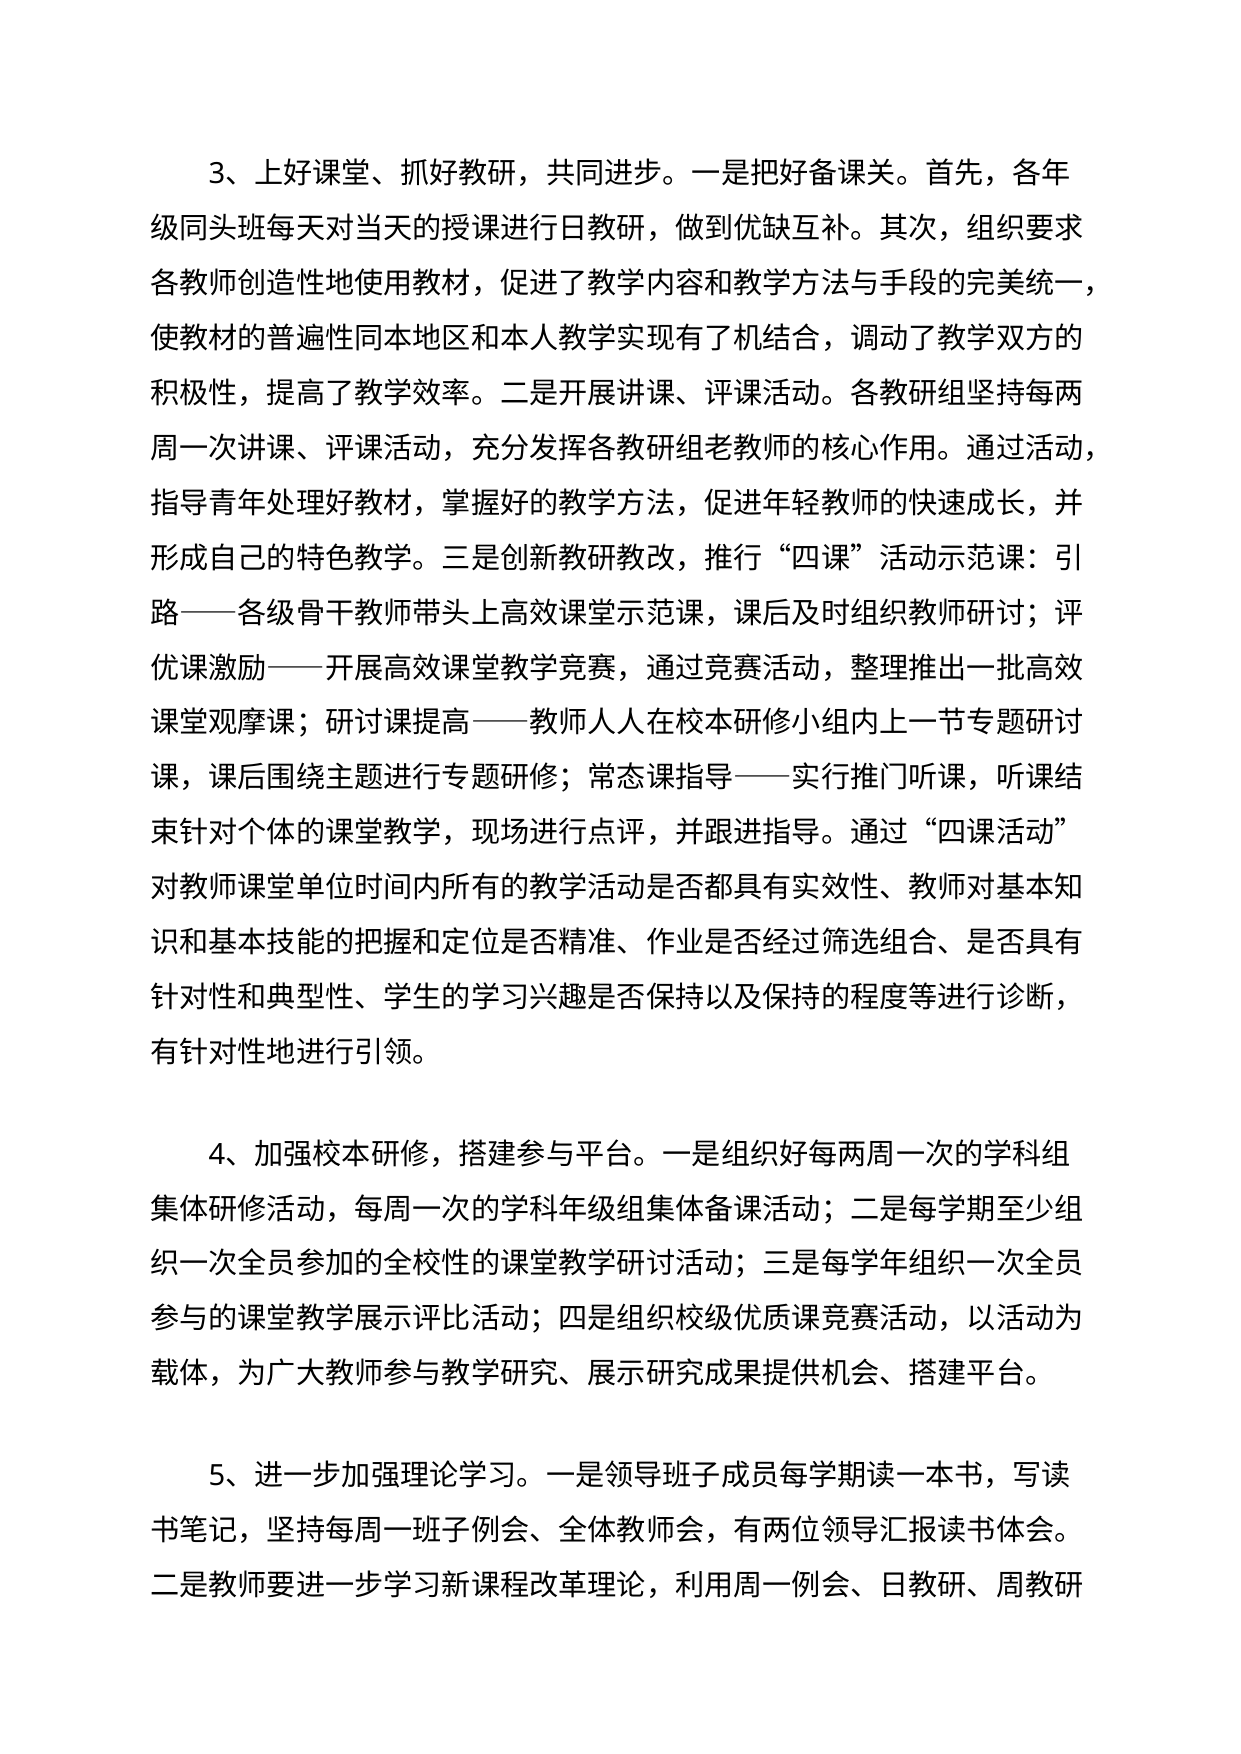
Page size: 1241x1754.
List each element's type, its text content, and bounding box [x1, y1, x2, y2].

text 3、上好课堂、抓好教研，共同进步。一是把好备课关。首先，各年级同头班每天对当天的授课进行日教研，做到优缺互补。其次，组织要求各教师创造性地使用教材，促进了教学内容和教学方法与手段的完美统一，使教材的普遍性同本地区和本人教学实现有了机结合，调动了教学双方的积极性，提高了教学效率。二是开展讲课、评课活动。各教研组坚持每两周一次讲课、评课活动，充分发挥各教研组老教师的核心作用。通过活动，指导青年处理好教材，掌握好的教学方法，促进年轻教师的快速成长，并形成自己的特色教学。三是创新教研教改，推行“四课”活动示范课：引路——各级骨干教师带头上高效课堂示范课，课后及时组织教师研讨；评优课激励——开展高效课堂教学竞赛，通过竞赛活动，整理推出一批高效课堂观摩课；研讨课提高——教师人人在校本研修小组内上一节专题研讨课，课后围绕主题进行专题研修；常态课指导——实行推门听课，听课结束针对个体的课堂教学，现场进行点评，并跟进指导。通过“四课活动”对教师课堂单位时间内所有的教学活动是否都具有实效性、教师对基本知识和基本技能的把握和定位是否精准、作业是否经过筛选组合、是否具有针对性和典型性、学生的学习兴趣是否保持以及保持的程度等进行诊断，有针对性地进行引领。 [150, 150, 1090, 1071]
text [150, 1452, 1090, 1604]
text 4、加强校本研修，搭建参与平台。一是组织好每两周一次的学科组集体研修活动，每周一次的学科年级组集体备课活动；二是每学期至少组织一次全员参加的全校性的课堂教学研讨活动；三是每学年组织一次全员参与的课堂教学展示评比活动；四是组织校级优质课竞赛活动，以活动为载体，为广大教师参与教学研究、展示研究成果提供机会、搭建平台。 [150, 1130, 1090, 1392]
